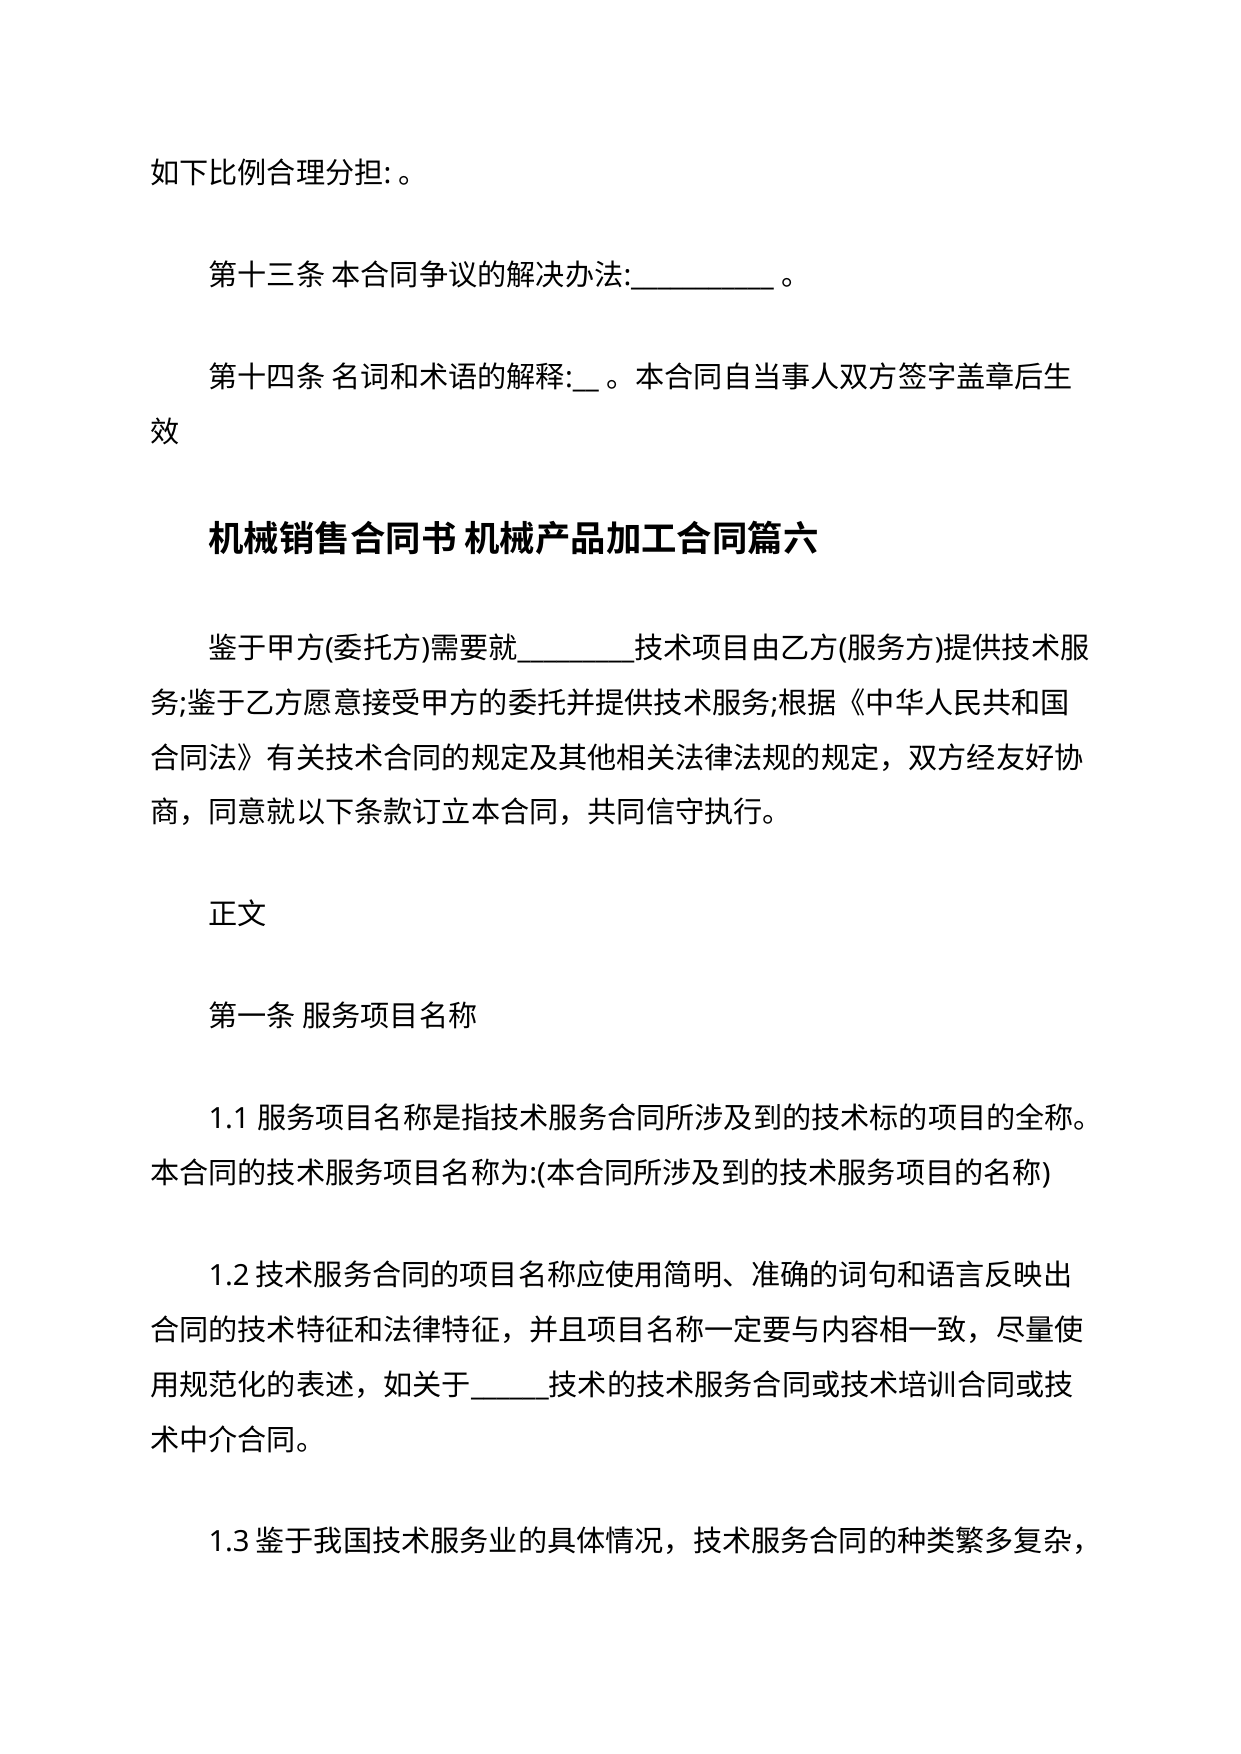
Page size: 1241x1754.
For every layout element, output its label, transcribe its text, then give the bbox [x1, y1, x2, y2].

text 第一条 服务项目名称 [150, 993, 1090, 1035]
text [150, 150, 1090, 192]
text 1.1 服务项目名称是指技术服务合同所涉及到的技术标的项目的全称。本合同的技术服务项目名称为:(本合同所涉及到的技术服务项目的名称) [150, 1094, 1090, 1192]
text 正文 [150, 891, 1090, 933]
text 鉴于甲方(委托方)需要就_________技术项目由乙方(服务方)提供技术服务;鉴于乙方愿意接受甲方的委托并提供技术服务;根据《中华人民共和国合同法》有关技术合同的规定及其他相关法律法规的规定，双方经友好协商，同意就以下条款订立本合同，共同信守执行。 [150, 624, 1090, 831]
text 机械销售合同书 机械产品加工合同篇六 [150, 511, 1090, 562]
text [150, 1518, 1090, 1560]
text 第十三条 本合同争议的解决办法:___________ 。 [150, 252, 1090, 294]
text 第十四条 名词和术语的解释:__ 。本合同自当事人双方签字盖章后生效 [150, 354, 1090, 451]
text 1.2技术服务合同的项目名称应使用简明、准确的词句和语言反映出合同的技术特征和法律特征，并且项目名称一定要与内容相一致，尽量使用规范化的表述，如关于______技术的技术服务合同或技术培训合同或技术中介合同。 [150, 1251, 1090, 1458]
